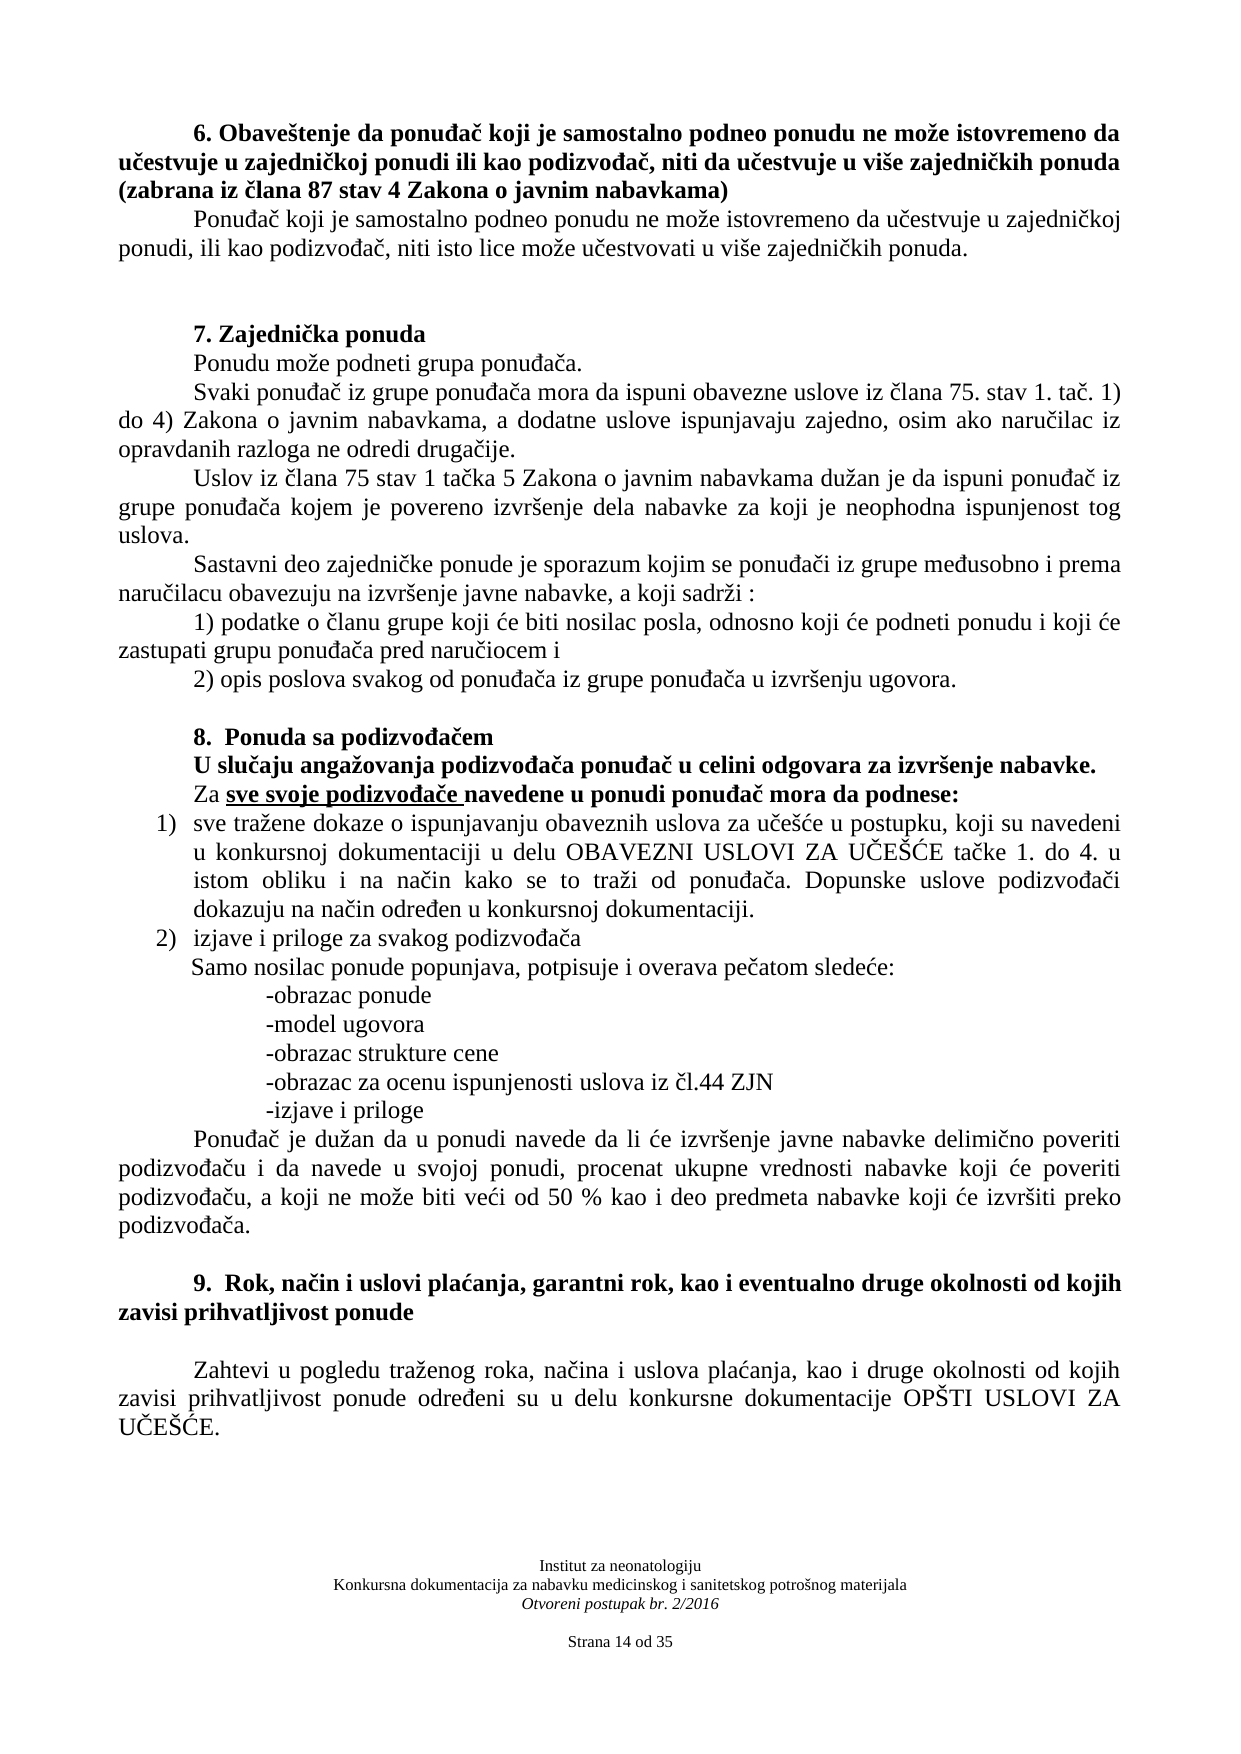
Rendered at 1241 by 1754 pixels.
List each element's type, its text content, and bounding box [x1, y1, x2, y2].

text -obrazac za ocenu ispunjenosti uslova iz čl.44 ZJN [191, 1067, 1122, 1096]
text Za sve svoje podizvođače navedene u ponudi ponuđač mora da podnese: [118, 779, 1122, 808]
text -obrazac strukture cene [191, 1038, 1122, 1067]
text Sastavni deo zajedničke ponude je sporazum kojim se ponuđači iz grupe međusobno i prema naručilacu obavezuju na izvršenje javne nabavke, a koji sadrži : [118, 549, 1122, 607]
list izjave i priloge za svakog podizvođača [156, 923, 1122, 952]
text -izjave i priloge [191, 1096, 1122, 1124]
text Uslov iz člana 75 stav 1 tačka 5 Zakona o javnim nabavkama dužan je da ispuni ponuđač iz grupe ponuđača kojem je povereno izvršenje dela nabavke za koji je neophodna ispunjenost tog uslova. [118, 463, 1122, 549]
text Ponudu može podneti grupa ponuđača. [118, 348, 1122, 377]
text 6. Obaveštenje da ponuđač koji je samostalno podneo ponudu ne može istovremeno da učestvuje u zajedničkoj ponudi ili kao podizvođač, niti da učestvuje u više zajedničkih ponuda (zabrana iz člana 87 stav 4 Zakona o javnim nabavkama) [118, 118, 1122, 204]
text Svaki ponuđač iz grupe ponuđača mora da ispuni obavezne uslove iz člana 75. stav 1. tač. 1) do 4) Zakona o javnim nabavkama, a dodatne uslove ispunjavaju zajedno, osim ako naručilac iz opravdanih razloga ne odredi drugačije. [118, 377, 1122, 463]
text Ponuđač je dužan da u ponudi navede da li će izvršenje javne nabavke delimično poveriti podizvođaču i da navede u svojoj ponudi, procenat ukupne vrednosti nabavke koji će poveriti podizvođaču, a koji ne može biti veći od 50 % kao i deo predmeta nabavke koji će izvršiti preko podizvođača. [118, 1124, 1122, 1239]
text Samo nosilac ponude popunjava, potpisuje i overava pečatom sledeće: [118, 952, 1122, 981]
text Ponuđač koji je samostalno podneo ponudu ne može istovremeno da učestvuje u zajedničkoj ponudi, ili kao podizvođač, niti isto lice može učestvovati u više zajedničkih ponuda. [118, 204, 1122, 262]
text U slučaju angažovanja podizvođača ponuđač u celini odgovara za izvršenje nabavke. [118, 751, 1122, 779]
text Zahtevi u pogledu traženog roka, načina i uslova plaćanja, kao i druge okolnosti od kojih zavisi prihvatljivost ponude određeni su u delu konkursne dokumentacije OPŠTI USLOVI ZA UČEŠĆE. [118, 1355, 1122, 1441]
text -obrazac ponude [191, 981, 1122, 1009]
text 7. Zajednička ponuda [118, 319, 1122, 348]
text 8. Ponuda sa podizvođačem [118, 722, 1122, 751]
text 1) podatke o članu grupe koji će biti nosilac posla, odnosno koji će podneti ponudu i koji će zastupati grupu ponuđača pred naručiocem i [118, 607, 1122, 664]
text 9. Rok, način i uslovi plaćanja, garantni rok, kao i eventualno druge okolnosti od kojih zavisi prihvatljivost ponude [118, 1268, 1122, 1326]
text 2) opis poslova svakog od ponuđača iz grupe ponuđača u izvršenju ugovora. [118, 664, 1122, 693]
list sve tražene dokaze o ispunjavanju obaveznih uslova za učešće u postupku, koji su navedeni u konkursnoj dokumentaciji u delu OBAVEZNI USLOVI ZA UČEŠĆE tačke 1. do 4. u istom obliku i na način kako se to traži od ponuđača. Dopunske uslove podizvođači dokazuju na način određen u konkursnoj dokumentaciji. [156, 808, 1122, 923]
text -model ugovora [191, 1009, 1122, 1038]
